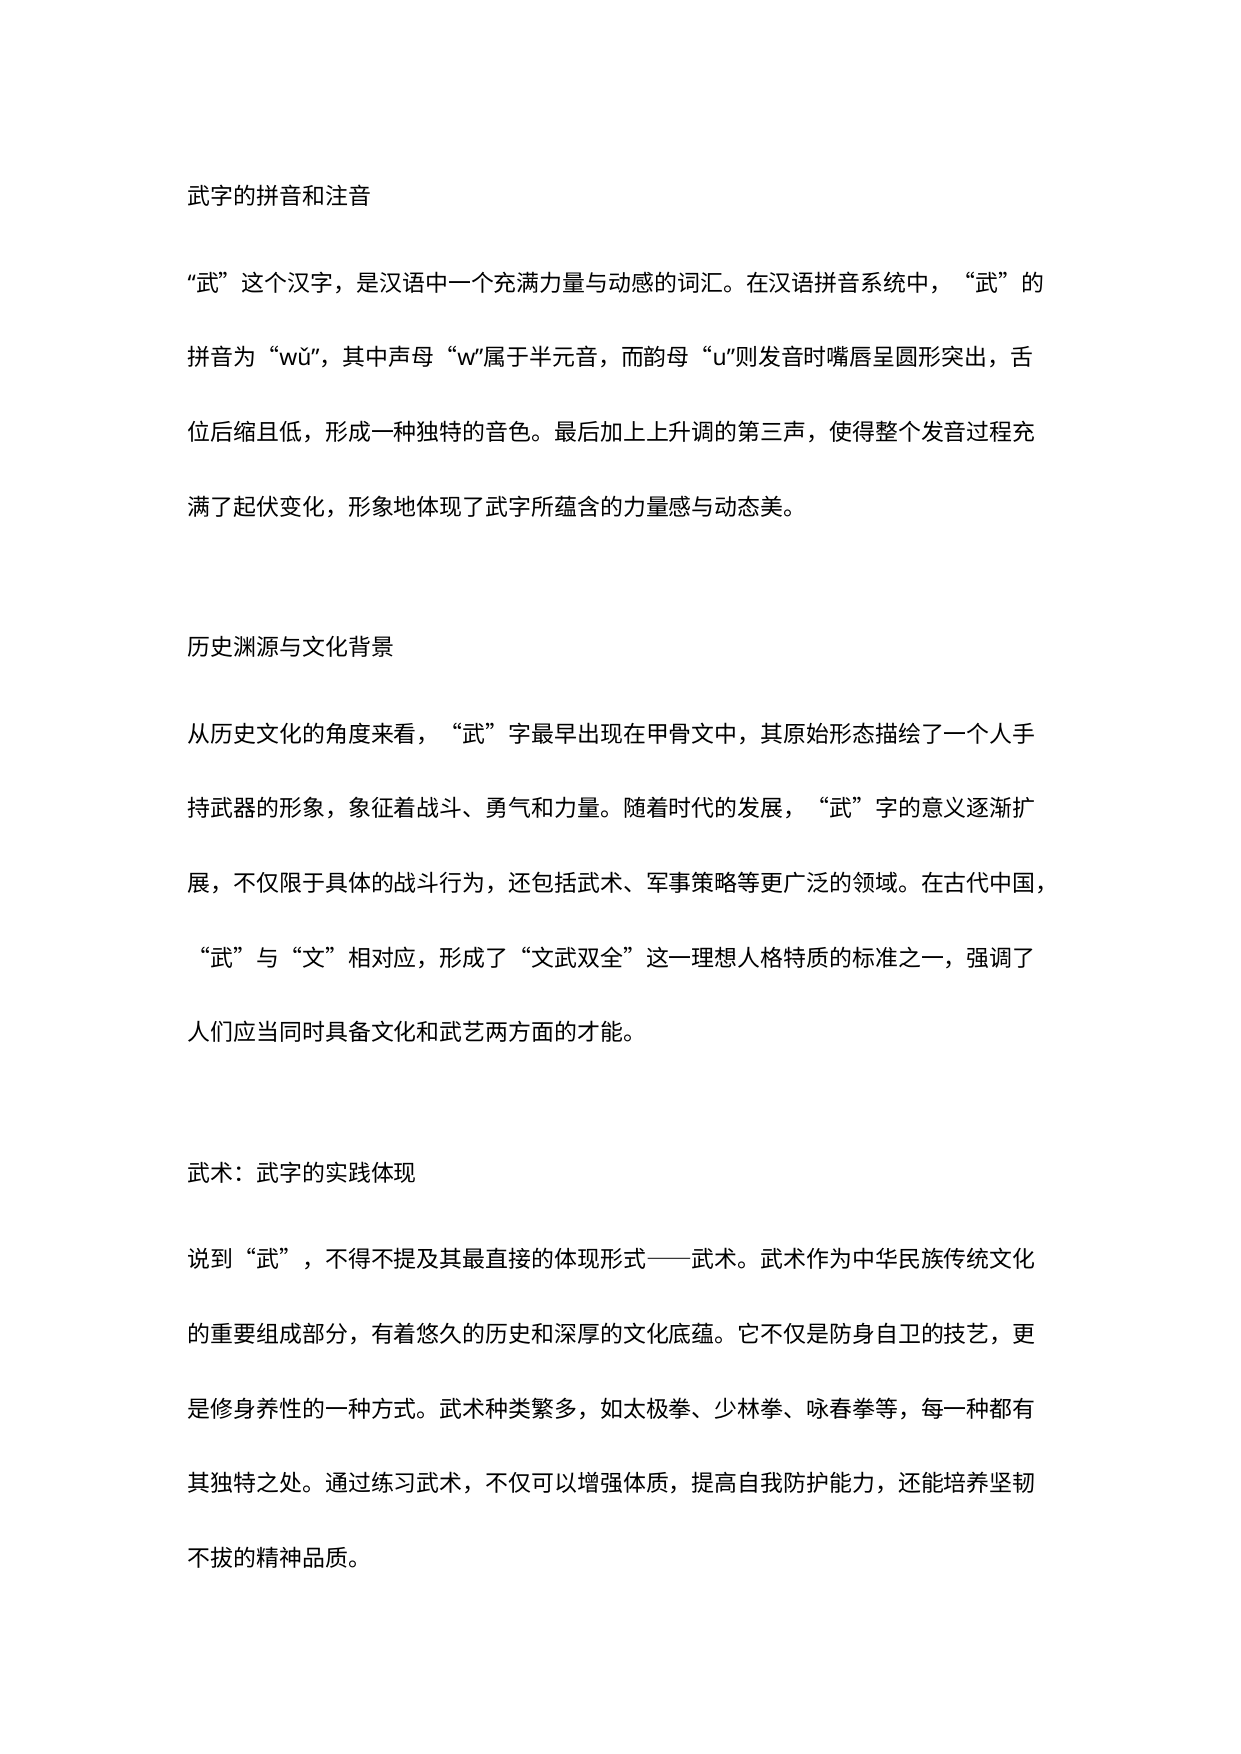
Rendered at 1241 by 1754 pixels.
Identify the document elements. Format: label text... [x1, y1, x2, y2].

text “武”这个汉字，是汉语中一个充满力量与动感的词汇。在汉语拼音系统中，“武”的拼音为“wǔ”，其中声母“w”属于半元音，而韵母“u”则发音时嘴唇呈圆形突出，舌位后缩且低，形成一种独特的音色。最后加上上升调的第三声，使得整个发音过程充满了起伏变化，形象地体现了武字所蕴含的力量感与动态美。 [187, 248, 1053, 538]
text 说到“武”，不得不提及其最直接的体现形式——武术。武术作为中华民族传统文化的重要组成部分，有着悠久的历史和深厚的文化底蕴。它不仅是防身自卫的技艺，更是修身养性的一种方式。武术种类繁多，如太极拳、少林拳、咏春拳等，每一种都有其独特之处。通过练习武术，不仅可以增强体质，提高自我防护能力，还能培养坚韧不拔的精神品质。 [187, 1225, 1053, 1589]
text 从历史文化的角度来看，“武”字最早出现在甲骨文中，其原始形态描绘了一个人手持武器的形象，象征着战斗、勇气和力量。随着时代的发展，“武”字的意义逐渐扩展，不仅限于具体的战斗行为，还包括武术、军事策略等更广泛的领域。在古代中国，“武”与“文”相对应，形成了“文武双全”这一理想人格特质的标准之一，强调了人们应当同时具备文化和武艺两方面的才能。 [187, 699, 1053, 1063]
text 历史渊源与文化背景 [187, 613, 1053, 678]
text 武术：武字的实践体现 [187, 1139, 1053, 1204]
text 武字的拼音和注音 [187, 162, 1053, 227]
